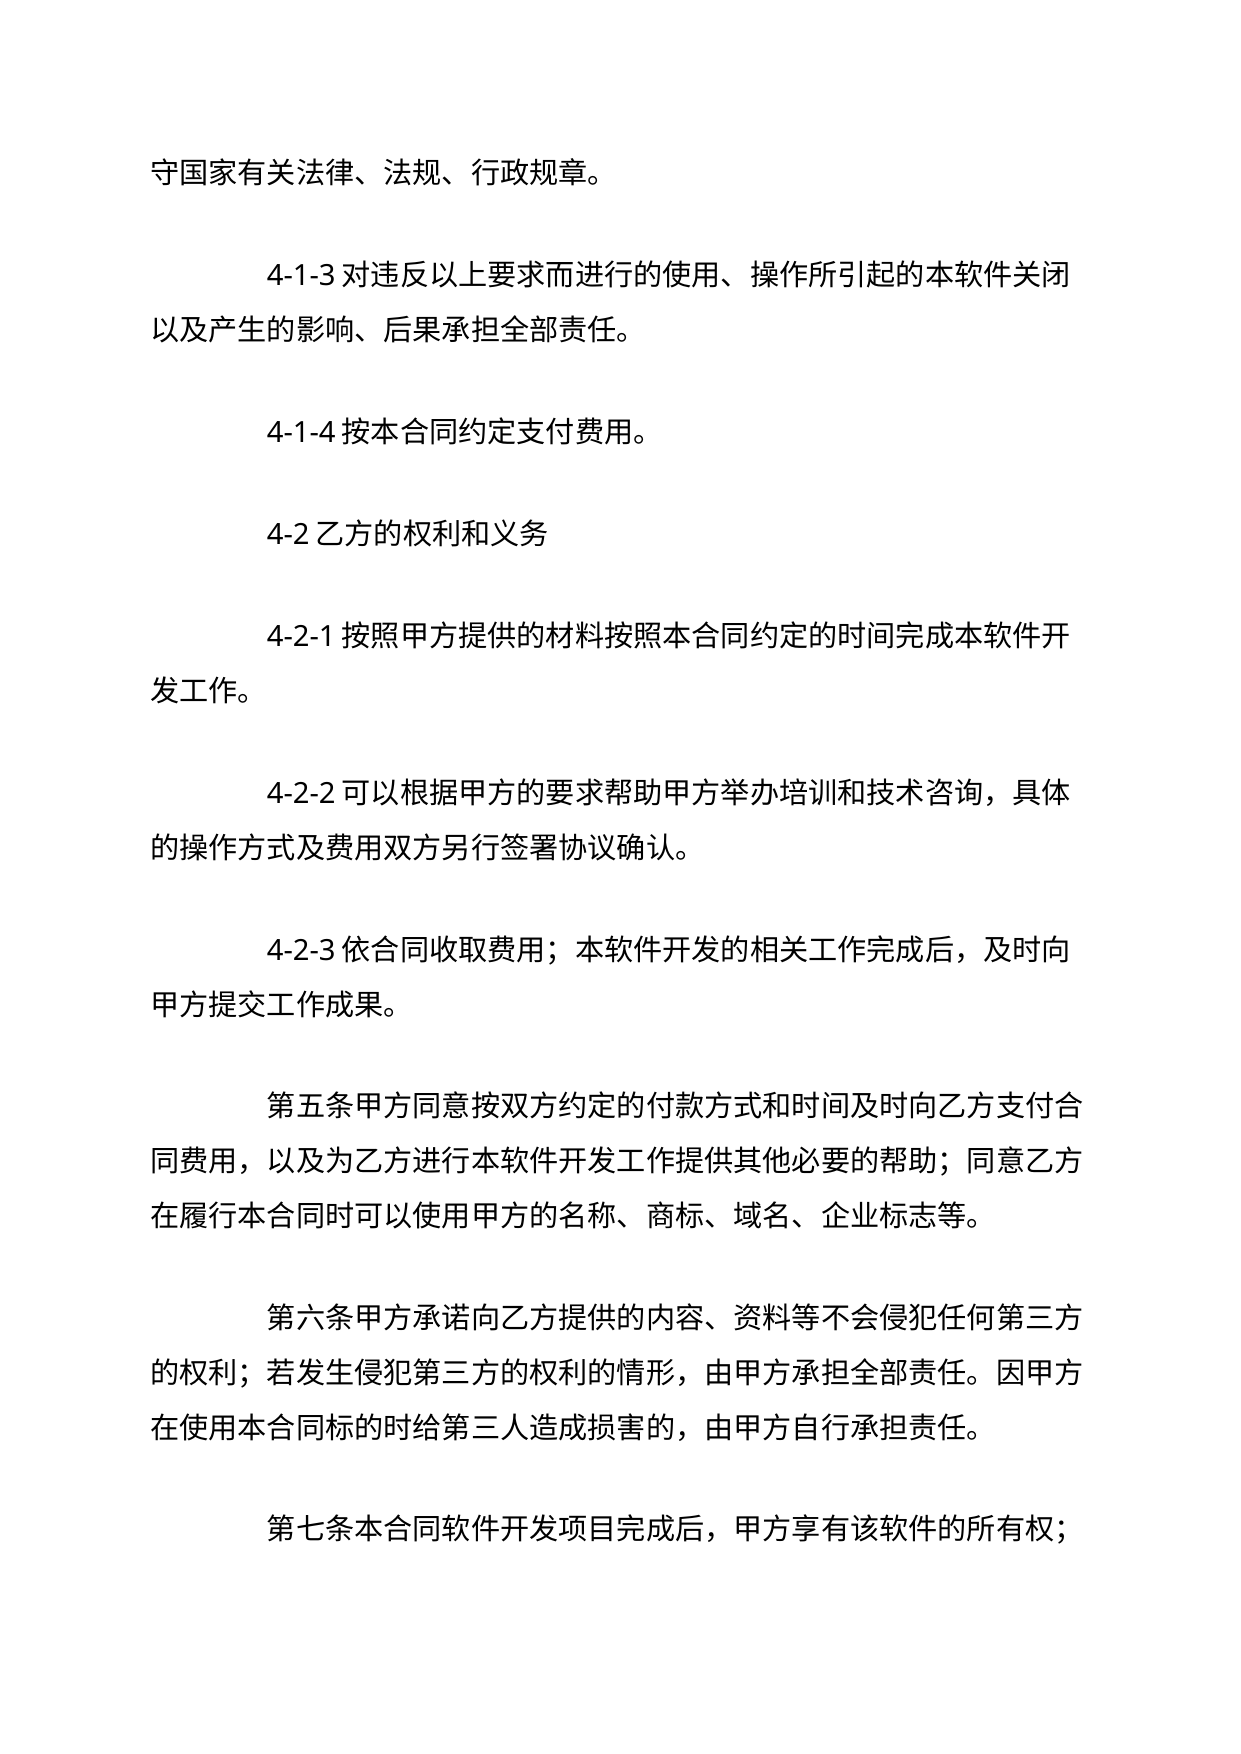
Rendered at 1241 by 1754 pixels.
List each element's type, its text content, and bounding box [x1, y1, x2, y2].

text 第六条甲方承诺向乙方提供的内容、资料等不会侵犯任何第三方的权利；若发生侵犯第三方的权利的情形，由甲方承担全部责任。因甲方在使用本合同标的时给第三人造成损害的，由甲方自行承担责任。 [150, 1294, 1090, 1446]
text 4-2-3依合同收取费用；本软件开发的相关工作完成后，及时向甲方提交工作成果。 [150, 926, 1090, 1023]
text 第七条本合同软件开发项目完成后，甲方享有该软件的所有权； [150, 1506, 1090, 1548]
text 4-1-4按本合同约定支付费用。 [150, 408, 1090, 451]
text 4-1-3对违反以上要求而进行的使用、操作所引起的本软件关闭以及产生的影响、后果承担全部责任。 [150, 252, 1090, 349]
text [150, 150, 1090, 192]
text 第五条甲方同意按双方约定的付款方式和时间及时向乙方支付合同费用，以及为乙方进行本软件开发工作提供其他必要的帮助；同意乙方在履行本合同时可以使用甲方的名称、商标、域名、企业标志等。 [150, 1083, 1090, 1235]
text 4-2-2可以根据甲方的要求帮助甲方举办培训和技术咨询，具体的操作方式及费用双方另行签署协议确认。 [150, 769, 1090, 867]
text 4-2乙方的权利和义务 [150, 511, 1090, 553]
text 4-2-1按照甲方提供的材料按照本合同约定的时间完成本软件开发工作。 [150, 612, 1090, 710]
